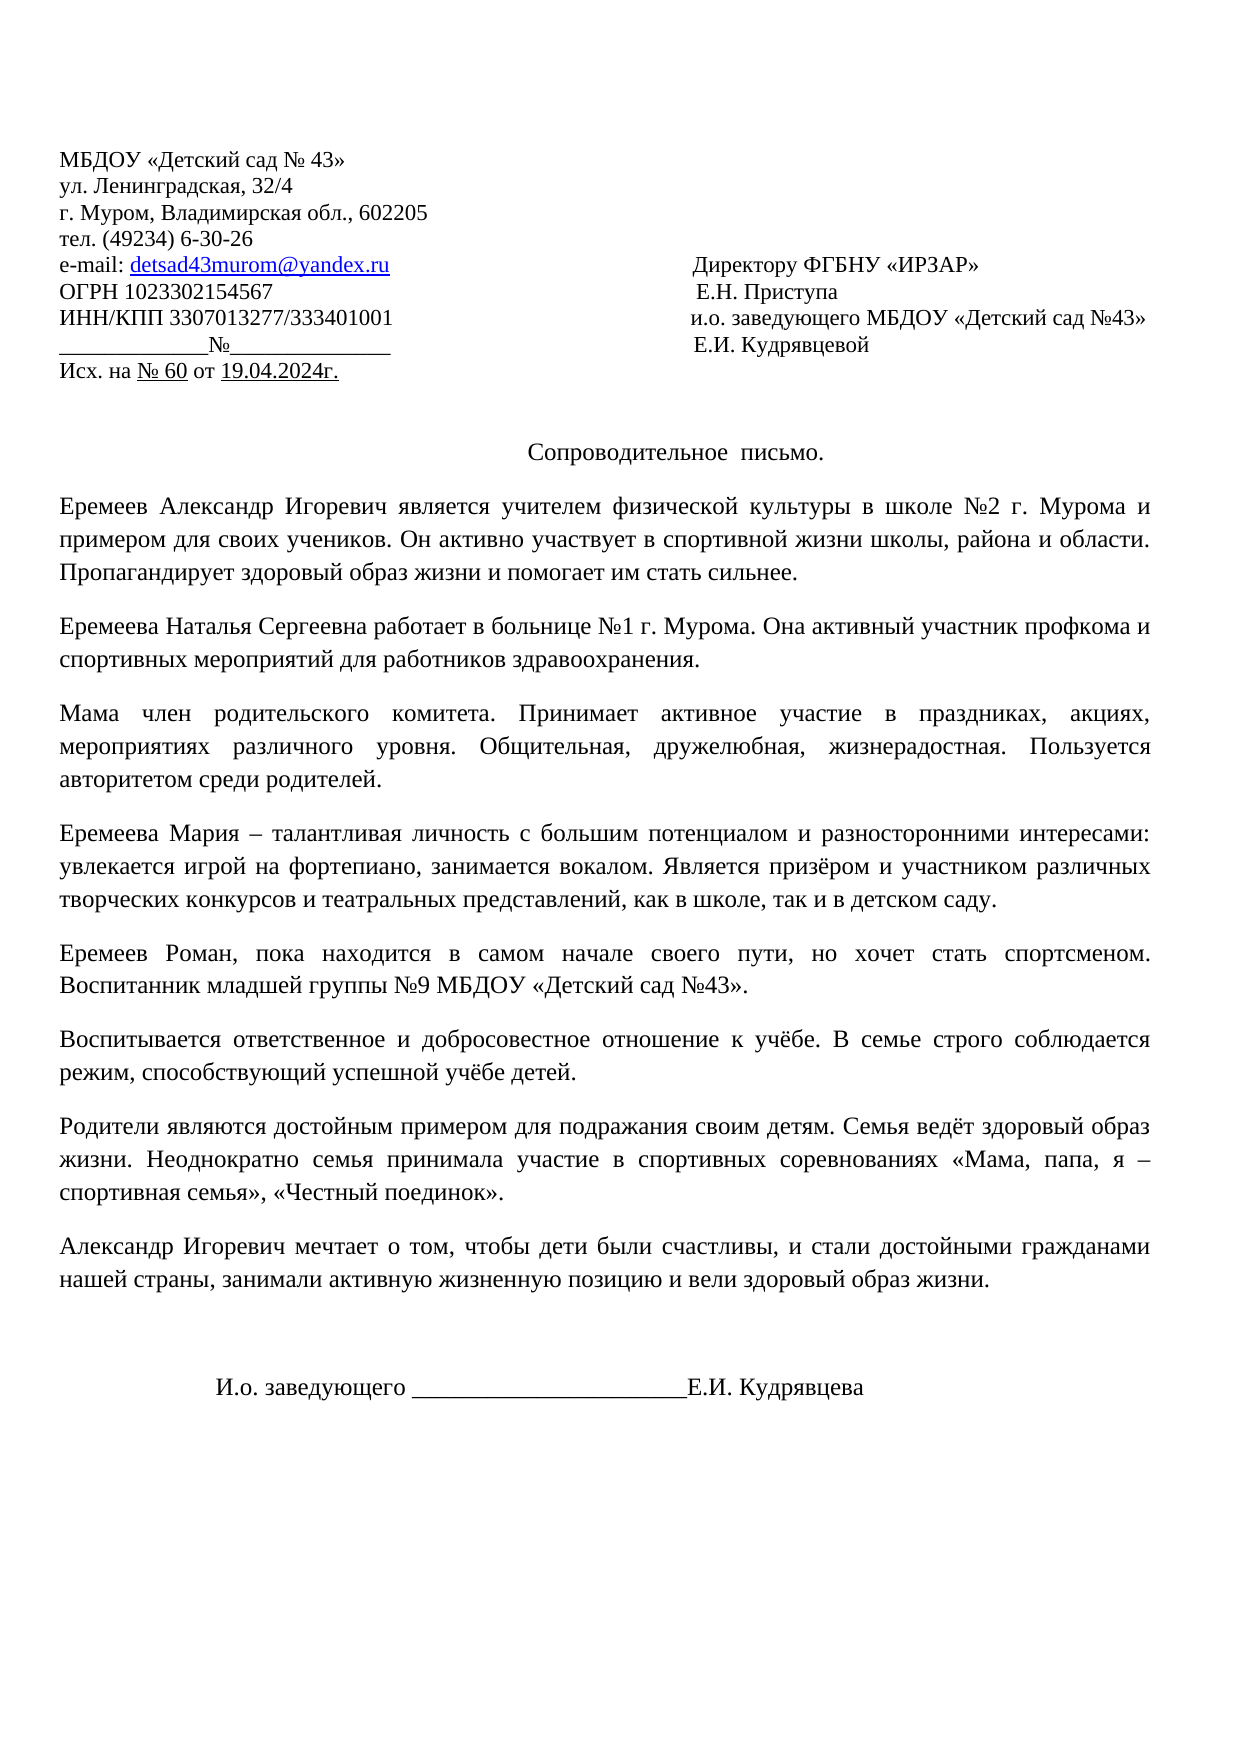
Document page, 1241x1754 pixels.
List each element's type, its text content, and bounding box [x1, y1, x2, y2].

text г. Муром, Владимирская обл., 602205 [59, 199, 1152, 225]
text Еремеева Наталья Сергеевна работает в больнице №1 г. Мурома. Она активный участник профкома и спортивных мероприятий для работников здравоохранения. [59, 611, 1152, 673]
text _____________№______________ Е.И. Кудрявцевой [59, 331, 1152, 357]
text Родители являются достойным примером для подражания своим детям. Семья ведёт здоровый образ жизни. Неоднократно семья принимала участие в спортивных соревнованиях «Мама, папа, я – спортивная семья», «Честный поединок». [59, 1111, 1152, 1206]
text e-mail: detsad43murom@yandex.ru Директору ФГБНУ «ИРЗАР» [59, 252, 1152, 278]
text И.о. заведующего ______________________Е.И. Кудрявцева [59, 1372, 1152, 1401]
text ОГРН 1023302154567 Е.Н. Приступа [59, 278, 1152, 304]
text МБДОУ «Детский сад № 43» [59, 146, 1152, 172]
text Исх. на № 60 от 19.04.2024г. [59, 357, 1152, 383]
text Мама член родительского комитета. Принимает активное участие в праздниках, акциях, мероприятиях различного уровня. Общительная, дружелюбная, жизнерадостная. Пользуется авторитетом среди родителей. [59, 698, 1152, 793]
text Сопроводительное письмо. [177, 437, 1152, 466]
text ИНН/КПП 3307013277/333401001 и.о. заведующего МБДОУ «Детский сад №43» [59, 304, 1152, 331]
text Еремеев Роман, пока находится в самом начале своего пути, но хочет стать спортсменом. Воспитанник младшей группы №9 МБДОУ «Детский сад №43». [59, 938, 1152, 999]
text Еремеев Александр Игоревич является учителем физической культуры в школе №2 г. Мурома и примером для своих учеников. Он активно участвует в спортивной жизни школы, района и области. Пропагандирует здоровый образ жизни и помогает им стать сильнее. [59, 491, 1152, 586]
text Александр Игоревич мечтает о том, чтобы дети были счастливы, и стали достойными гражданами нашей страны, занимали активную жизненную позицию и вели здоровый образ жизни. [59, 1231, 1152, 1293]
text Воспитывается ответственное и добросовестное отношение к учёбе. В семье строго соблюдается режим, способствующий успешной учёбе детей. [59, 1024, 1152, 1086]
text ул. Ленинградская, 32/4 [59, 172, 1152, 199]
text Еремеева Мария – талантливая личность с большим потенциалом и разносторонними интересами: увлекается игрой на фортепиано, занимается вокалом. Является призёром и участником различных творческих конкурсов и театральных представлений, как в школе, так и в детском саду. [59, 818, 1152, 912]
text тел. (49234) 6-30-26 [59, 225, 1152, 252]
